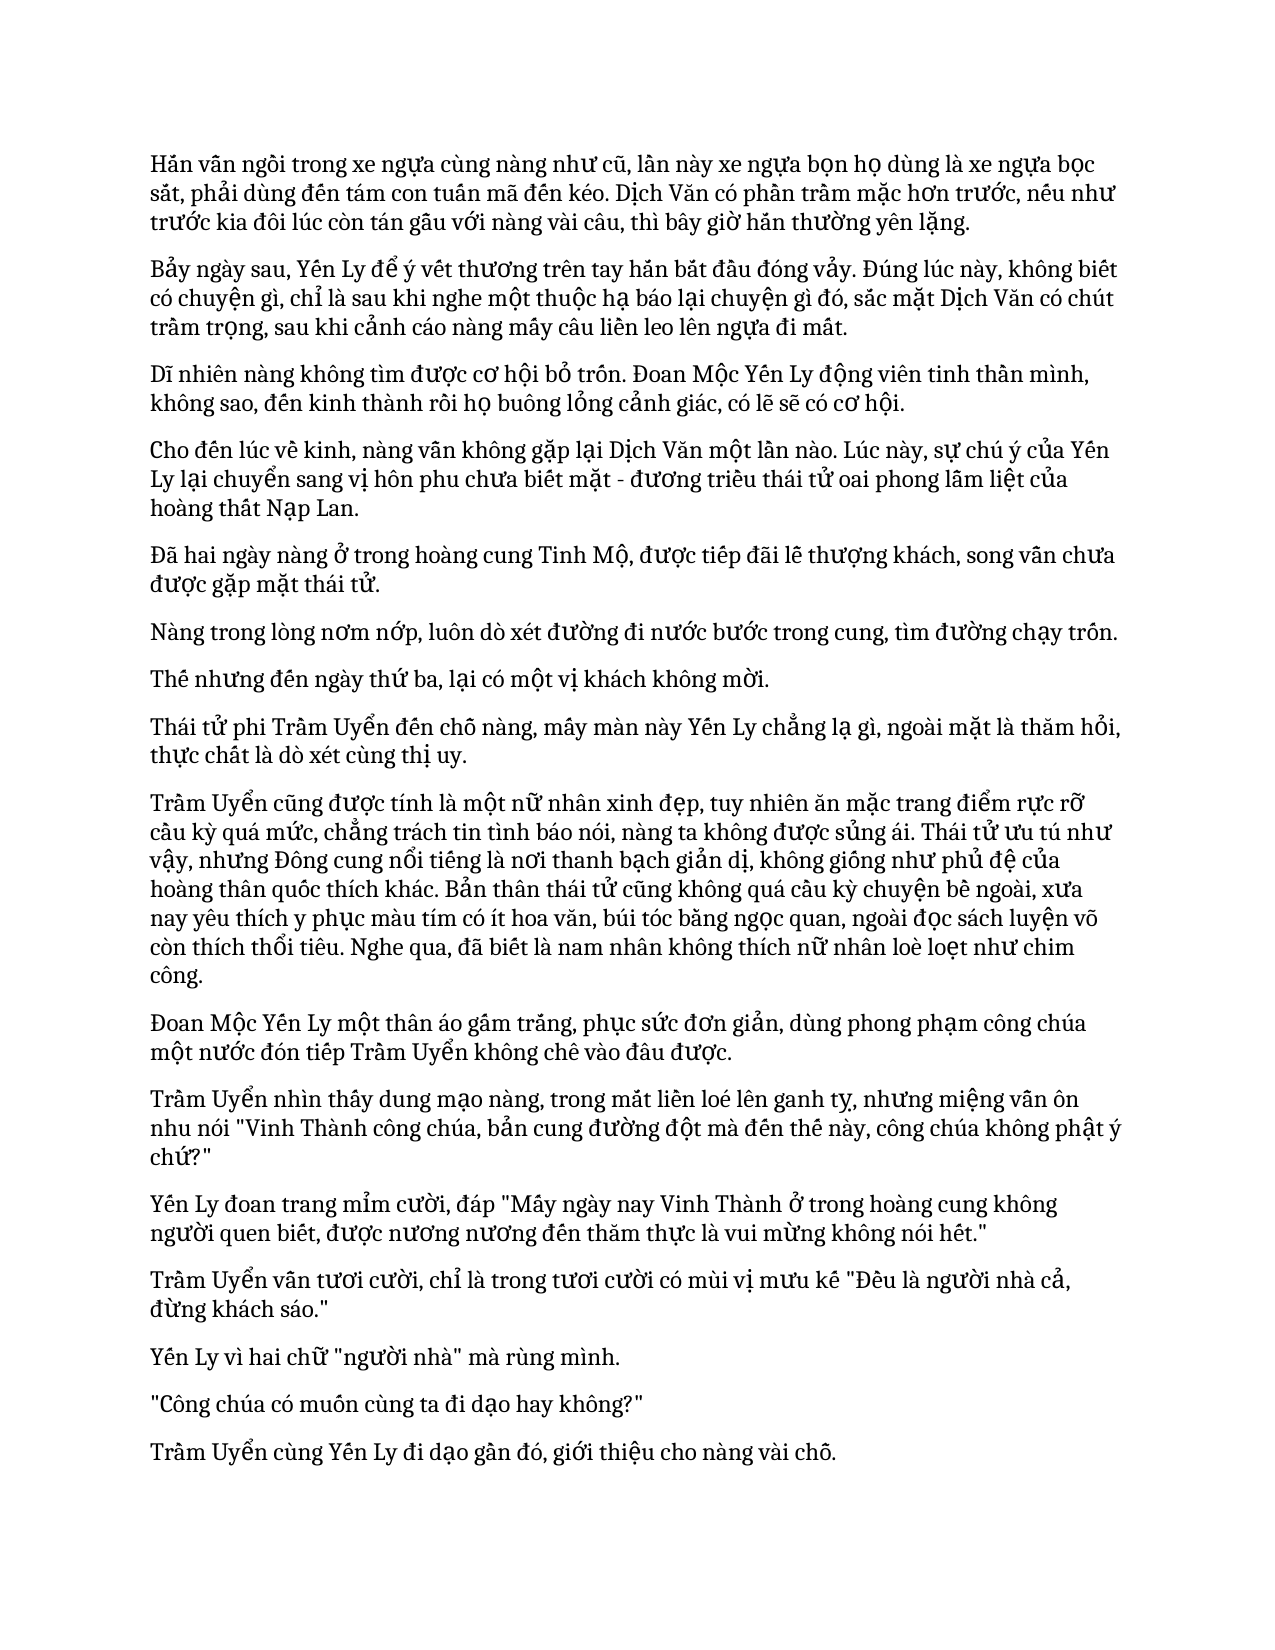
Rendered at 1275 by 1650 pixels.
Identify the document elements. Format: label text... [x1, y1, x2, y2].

text "Công chúa có muốn cùng ta đi dạo hay không?" [150, 1390, 1125, 1419]
text Hắn vẫn ngồi trong xe ngựa cùng nàng như cũ, lần này xe ngựa bọn họ dùng là xe ngựa bọc sắt, phải dùng đến tám con tuấn mã đến kéo. Dịch Văn có phần trầm mặc hơn trước, nếu như trước kia đôi lúc còn tán gẫu với nàng vài câu, thì bây giờ hắn thường yên lặng. [150, 150, 1125, 236]
text Cho đến lúc về kinh, nàng vẫn không gặp lại Dịch Văn một lần nào. Lúc này, sự chú ý của Yến Ly lại chuyển sang vị hôn phu chưa biết mặt - đương triều thái tử oai phong lẫm liệt của hoàng thất Nạp Lan. [150, 436, 1125, 522]
text Trầm Uyển cùng Yến Ly đi dạo gần đó, giới thiệu cho nàng vài chỗ. [150, 1437, 1125, 1466]
text Thái tử phi Trầm Uyển đến chỗ nàng, mấy màn này Yến Ly chẳng lạ gì, ngoài mặt là thăm hỏi, thực chất là dò xét cùng thị uy. [150, 712, 1125, 770]
text Yến Ly đoan trang mỉm cười, đáp "Mấy ngày nay Vinh Thành ở trong hoàng cung không người quen biết, được nương nương đến thăm thực là vui mừng không nói hết." [150, 1190, 1125, 1247]
text Dĩ nhiên nàng không tìm được cơ hội bỏ trốn. Đoan Mộc Yến Ly động viên tinh thần mình, không sao, đến kinh thành rồi họ buông lỏng cảnh giác, có lẽ sẽ có cơ hội. [150, 360, 1125, 417]
text Đã hai ngày nàng ở trong hoàng cung Tinh Mộ, được tiếp đãi lễ thượng khách, song vẫn chưa được gặp mặt thái tử. [150, 541, 1125, 599]
text Thế nhưng đến ngày thứ ba, lại có một vị khách không mời. [150, 665, 1125, 694]
text Nàng trong lòng nơm nớp, luôn dò xét đường đi nước bước trong cung, tìm đường chạy trốn. [150, 617, 1125, 646]
text Đoan Mộc Yến Ly một thân áo gấm trắng, phục sức đơn giản, dùng phong phạm công chúa một nước đón tiếp Trầm Uyển không chê vào đâu được. [150, 1009, 1125, 1066]
text Yến Ly vì hai chữ "người nhà" mà rùng mình. [150, 1342, 1125, 1371]
text Trầm Uyển nhìn thấy dung mạo nàng, trong mắt liền loé lên ganh tỵ, nhưng miệng vẫn ôn nhu nói "Vinh Thành công chúa, bản cung đường đột mà đến thế này, công chúa không phật ý chứ?" [150, 1085, 1125, 1171]
text Bảy ngày sau, Yến Ly để ý vết thương trên tay hắn bắt đầu đóng vảy. Đúng lúc này, không biết có chuyện gì, chỉ là sau khi nghe một thuộc hạ báo lại chuyện gì đó, sắc mặt Dịch Văn có chút trầm trọng, sau khi cảnh cáo nàng mấy câu liền leo lên ngựa đi mất. [150, 255, 1125, 341]
text Trầm Uyển vẫn tươi cười, chỉ là trong tươi cười có mùi vị mưu kế "Đều là người nhà cả, đừng khách sáo." [150, 1266, 1125, 1324]
text Trầm Uyển cũng được tính là một nữ nhân xinh đẹp, tuy nhiên ăn mặc trang điểm rực rỡ cầu kỳ quá mức, chẳng trách tin tình báo nói, nàng ta không được sủng ái. Thái tử ưu tú như vậy, nhưng Đông cung nổi tiếng là nơi thanh bạch giản dị, không giống như phủ đệ của hoàng thân quốc thích khác. Bản thân thái tử cũng không quá cầu kỳ chuyện bề ngoài, xưa nay yêu thích y phục màu tím có ít hoa văn, búi tóc bằng ngọc quan, ngoài đọc sách luyện võ còn thích thổi tiêu. Nghe qua, đã biết là nam nhân không thích nữ nhân loè loẹt như chim công. [150, 789, 1125, 990]
